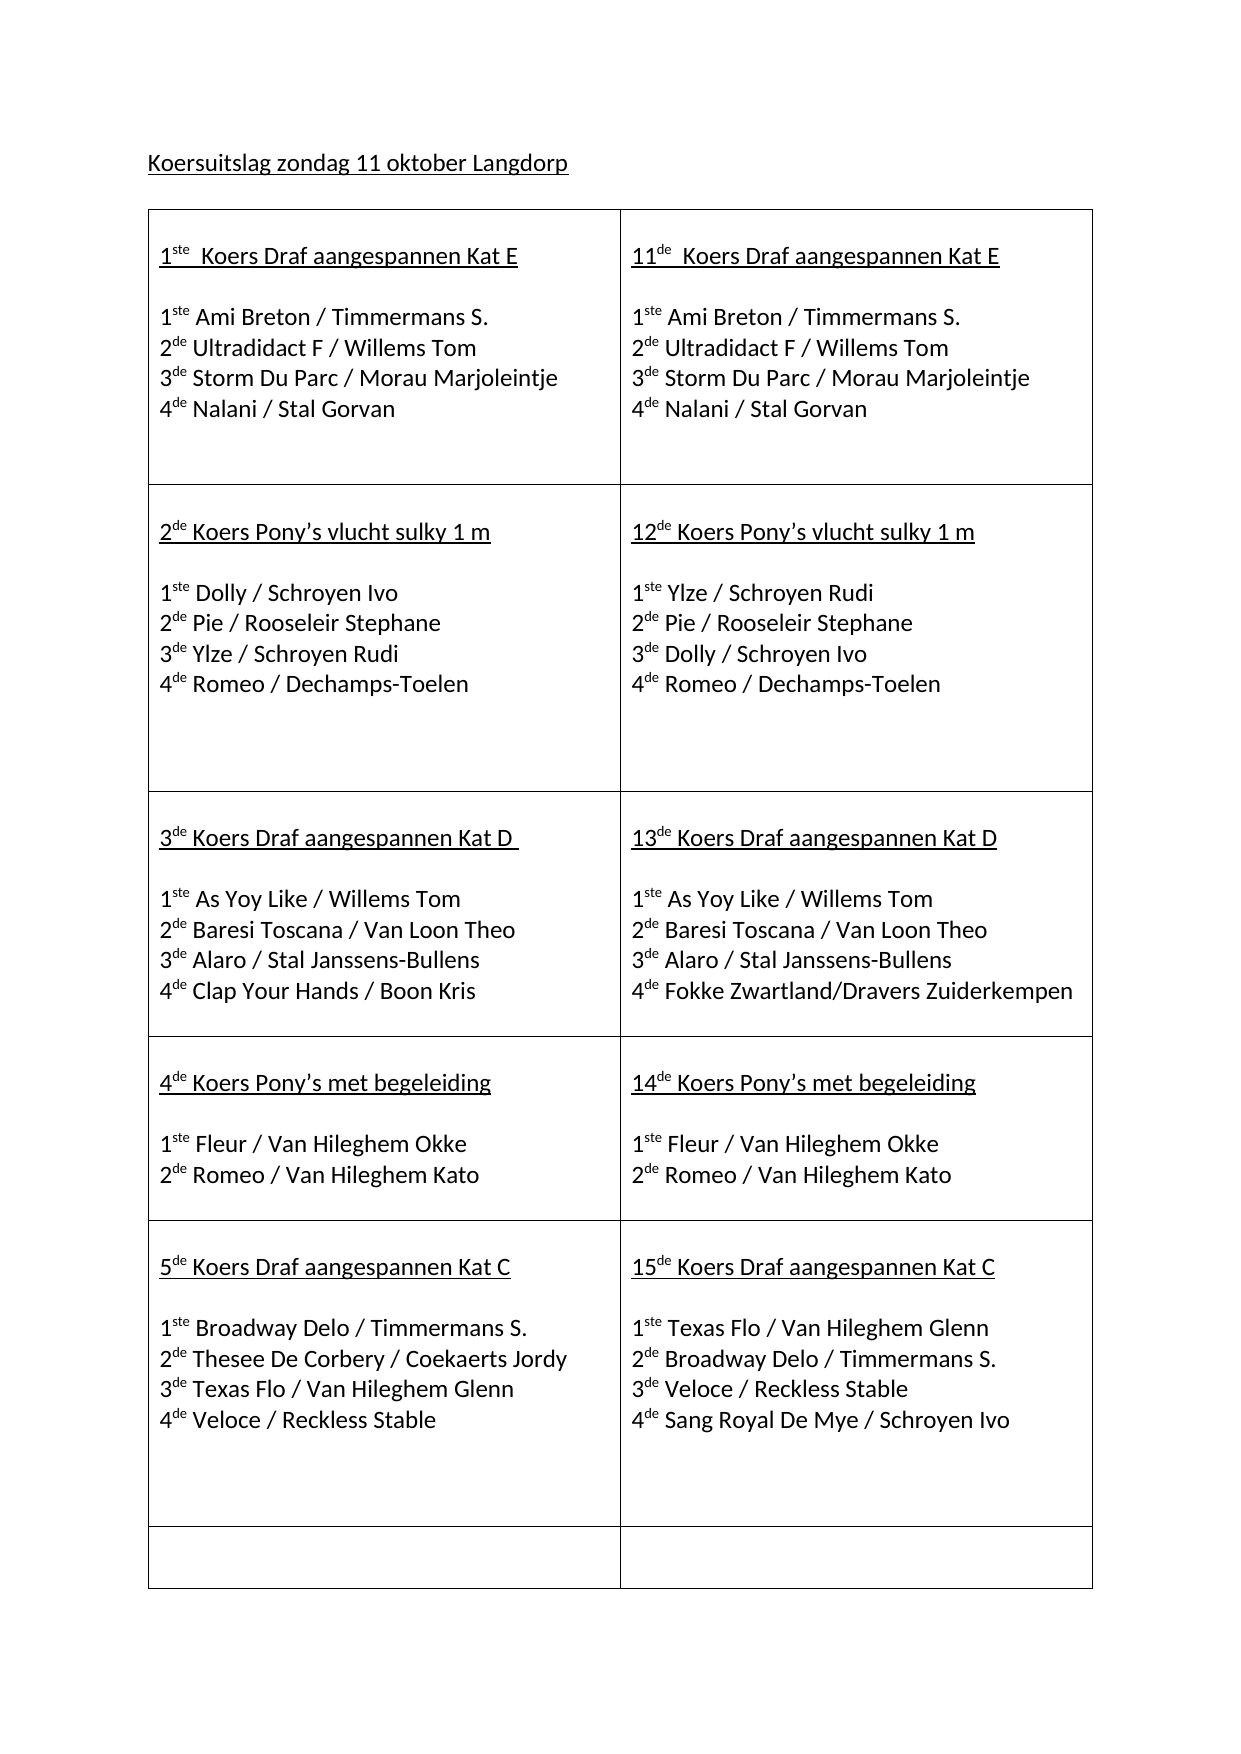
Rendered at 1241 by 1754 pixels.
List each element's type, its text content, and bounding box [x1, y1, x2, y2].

table_header 1ste Koers Draf aangespannen Kat E 1ste Ami Breton / Timmermans S. 2de Ultradidact F / Willems Tom 3de Storm Du Parc / Morau Marjoleintje 4de Nalani / Stal Gorvan [149, 210, 620, 484]
table_cell 12de Koers Pony’s vlucht sulky 1 m 1ste Ylze / Schroyen Rudi 2de Pie / Rooseleir Stephane 3de Dolly / Schroyen Ivo 4de Romeo / Dechamps-Toelen [621, 485, 1092, 791]
table_cell 4de Koers Pony’s met begeleiding 1ste Fleur / Van Hileghem Okke 2de Romeo / Van Hileghem Kato [149, 1037, 620, 1220]
table_cell 2de Koers Pony’s vlucht sulky 1 m 1ste Dolly / Schroyen Ivo 2de Pie / Rooseleir Stephane 3de Ylze / Schroyen Rudi 4de Romeo / Dechamps-Toelen [149, 485, 620, 791]
table_header 11de Koers Draf aangespannen Kat E 1ste Ami Breton / Timmermans S. 2de Ultradidact F / Willems Tom 3de Storm Du Parc / Morau Marjoleintje 4de Nalani / Stal Gorvan [621, 210, 1092, 484]
table_cell 13de Koers Draf aangespannen Kat D 1ste As Yoy Like / Willems Tom 2de Baresi Toscana / Van Loon Theo 3de Alaro / Stal Janssens-Bullens 4de Fokke Zwartland/Dravers Zuiderkempen [621, 792, 1092, 1036]
table_cell 5de Koers Draf aangespannen Kat C 1ste Broadway Delo / Timmermans S. 2de Thesee De Corbery / Coekaerts Jordy 3de Texas Flo / Van Hileghem Glenn 4de Veloce / Reckless Stable [149, 1221, 620, 1526]
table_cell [149, 1527, 620, 1588]
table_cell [621, 1527, 1092, 1588]
table_cell 15de Koers Draf aangespannen Kat C 1ste Texas Flo / Van Hileghem Glenn 2de Broadway Delo / Timmermans S. 3de Veloce / Reckless Stable 4de Sang Royal De Mye / Schroyen Ivo [621, 1221, 1092, 1526]
table_cell 3de Koers Draf aangespannen Kat D 1ste As Yoy Like / Willems Tom 2de Baresi Toscana / Van Loon Theo 3de Alaro / Stal Janssens-Bullens 4de Clap Your Hands / Boon Kris [149, 792, 620, 1036]
text Koersuitslag zondag 11 oktober Langdorp [148, 148, 1093, 178]
table_cell 14de Koers Pony’s met begeleiding 1ste Fleur / Van Hileghem Okke 2de Romeo / Van Hileghem Kato [621, 1037, 1092, 1220]
